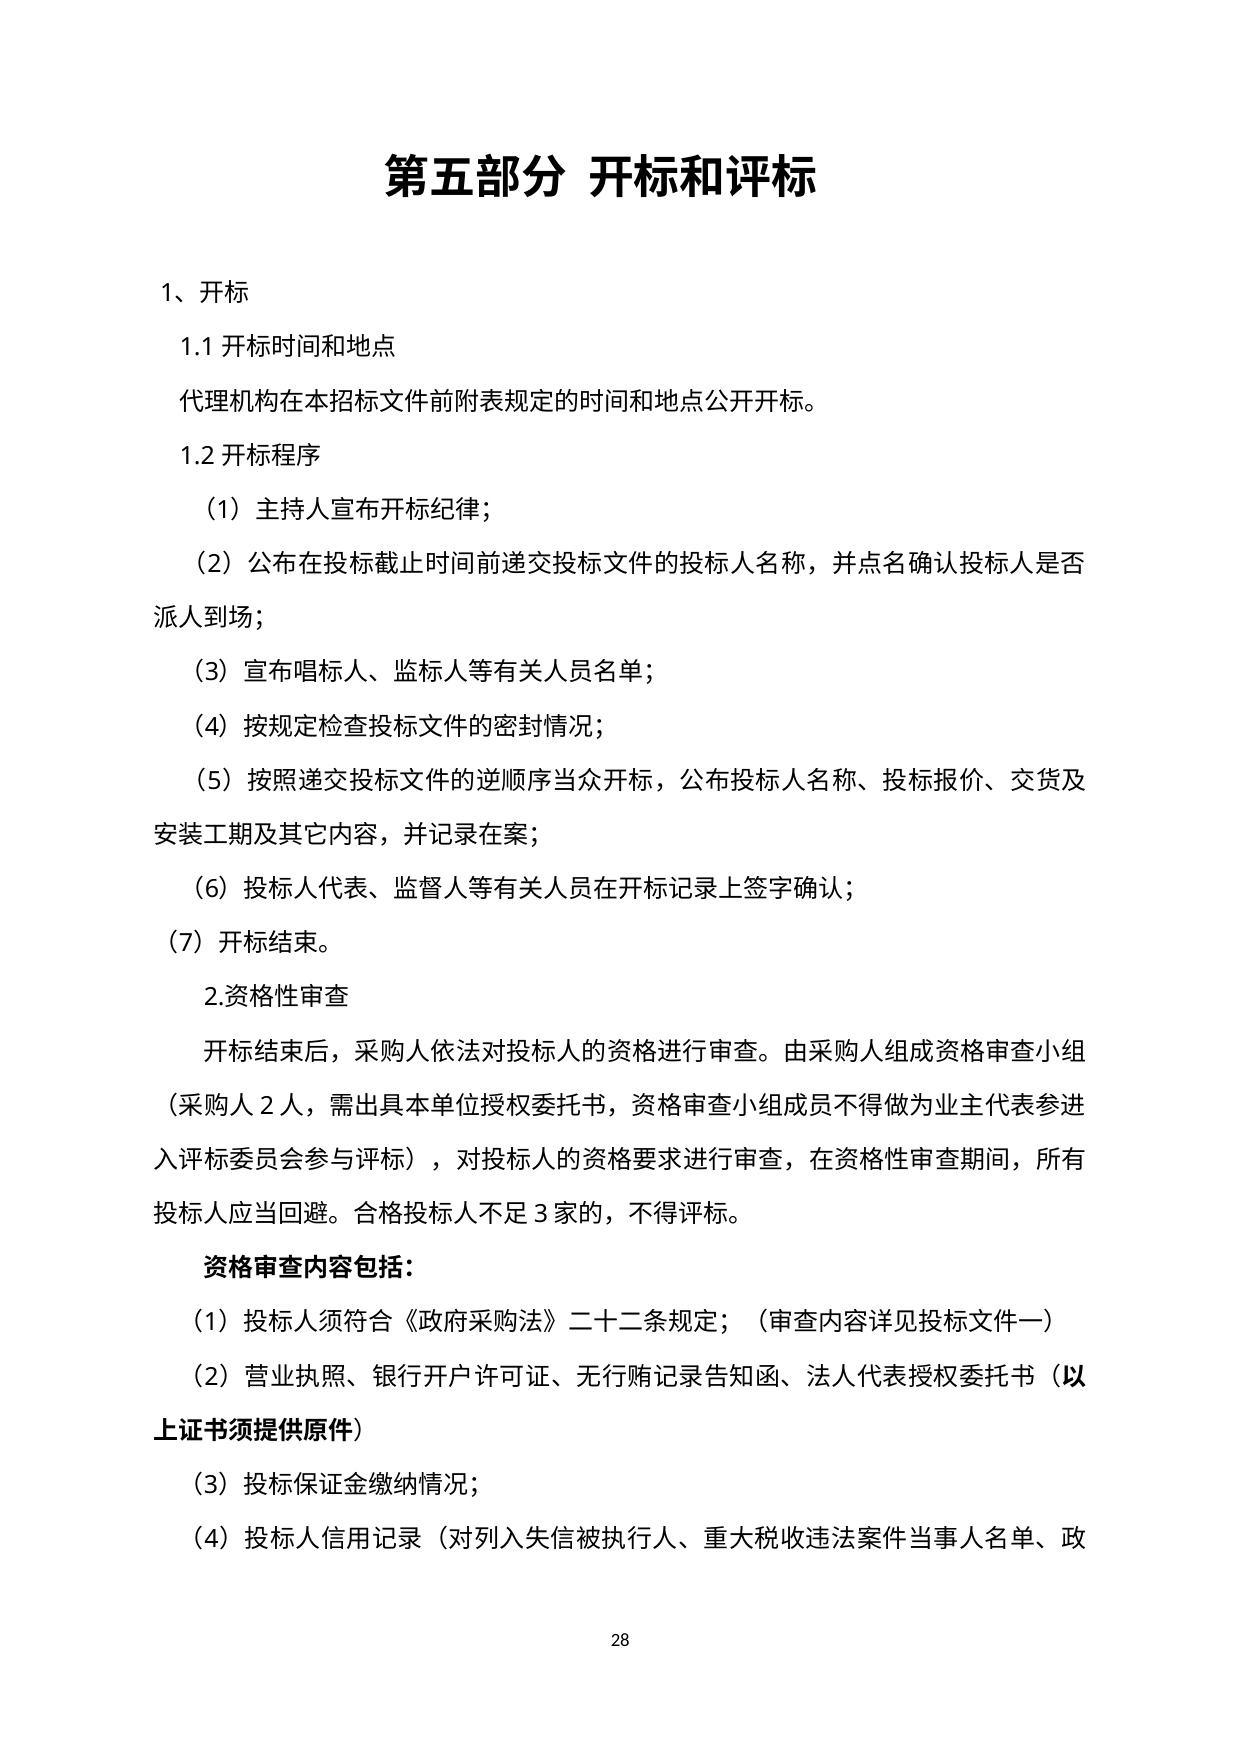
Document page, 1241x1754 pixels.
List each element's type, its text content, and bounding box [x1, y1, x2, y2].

text 1.2 开标程序 [153, 421, 1087, 475]
text 2.资格性审查 [153, 962, 1087, 1017]
text 代理机构在本招标文件前附表规定的时间和地点公开开标。 [153, 367, 1087, 421]
text 资格审查内容包括： [153, 1233, 1087, 1287]
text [153, 1504, 1087, 1558]
text （1）投标人须符合《政府采购法》二十二条规定；（审查内容详见投标文件一） [153, 1287, 1087, 1342]
text （7）开标结束。 [153, 908, 1087, 962]
text 1.1 开标时间和地点 [153, 312, 1087, 367]
text （4）按规定检查投标文件的密封情况； [153, 692, 1087, 746]
text （6）投标人代表、监督人等有关人员在开标记录上签字确认； [153, 854, 1087, 908]
text （3）宣布唱标人、监标人等有关人员名单； [153, 637, 1087, 692]
text 第五部分 开标和评标 [153, 150, 1087, 204]
text （2）公布在投标截止时间前递交投标文件的投标人名称，并点名确认投标人是否派人到场； [153, 529, 1087, 637]
text 开标结束后，采购人依法对投标人的资格进行审查。由采购人组成资格审查小组（采购人2人，需出具本单位授权委托书，资格审查小组成员不得做为业主代表参进入评标委员会参与评标），对投标人的资格要求进行审查，在资格性审查期间，所有投标人应当回避。合格投标人不足3家的，不得评标。 [153, 1017, 1087, 1233]
text （1）主持人宣布开标纪律； [153, 475, 1087, 529]
text （3）投标保证金缴纳情况； [153, 1450, 1087, 1504]
text （5）按照递交投标文件的逆顺序当众开标，公布投标人名称、投标报价、交货及安装工期及其它内容，并记录在案； [153, 746, 1087, 854]
text （2）营业执照、银行开户许可证、无行贿记录告知函、法人代表授权委托书（以上证书须提供原件） [153, 1342, 1087, 1450]
text 1、开标 [153, 258, 1087, 312]
